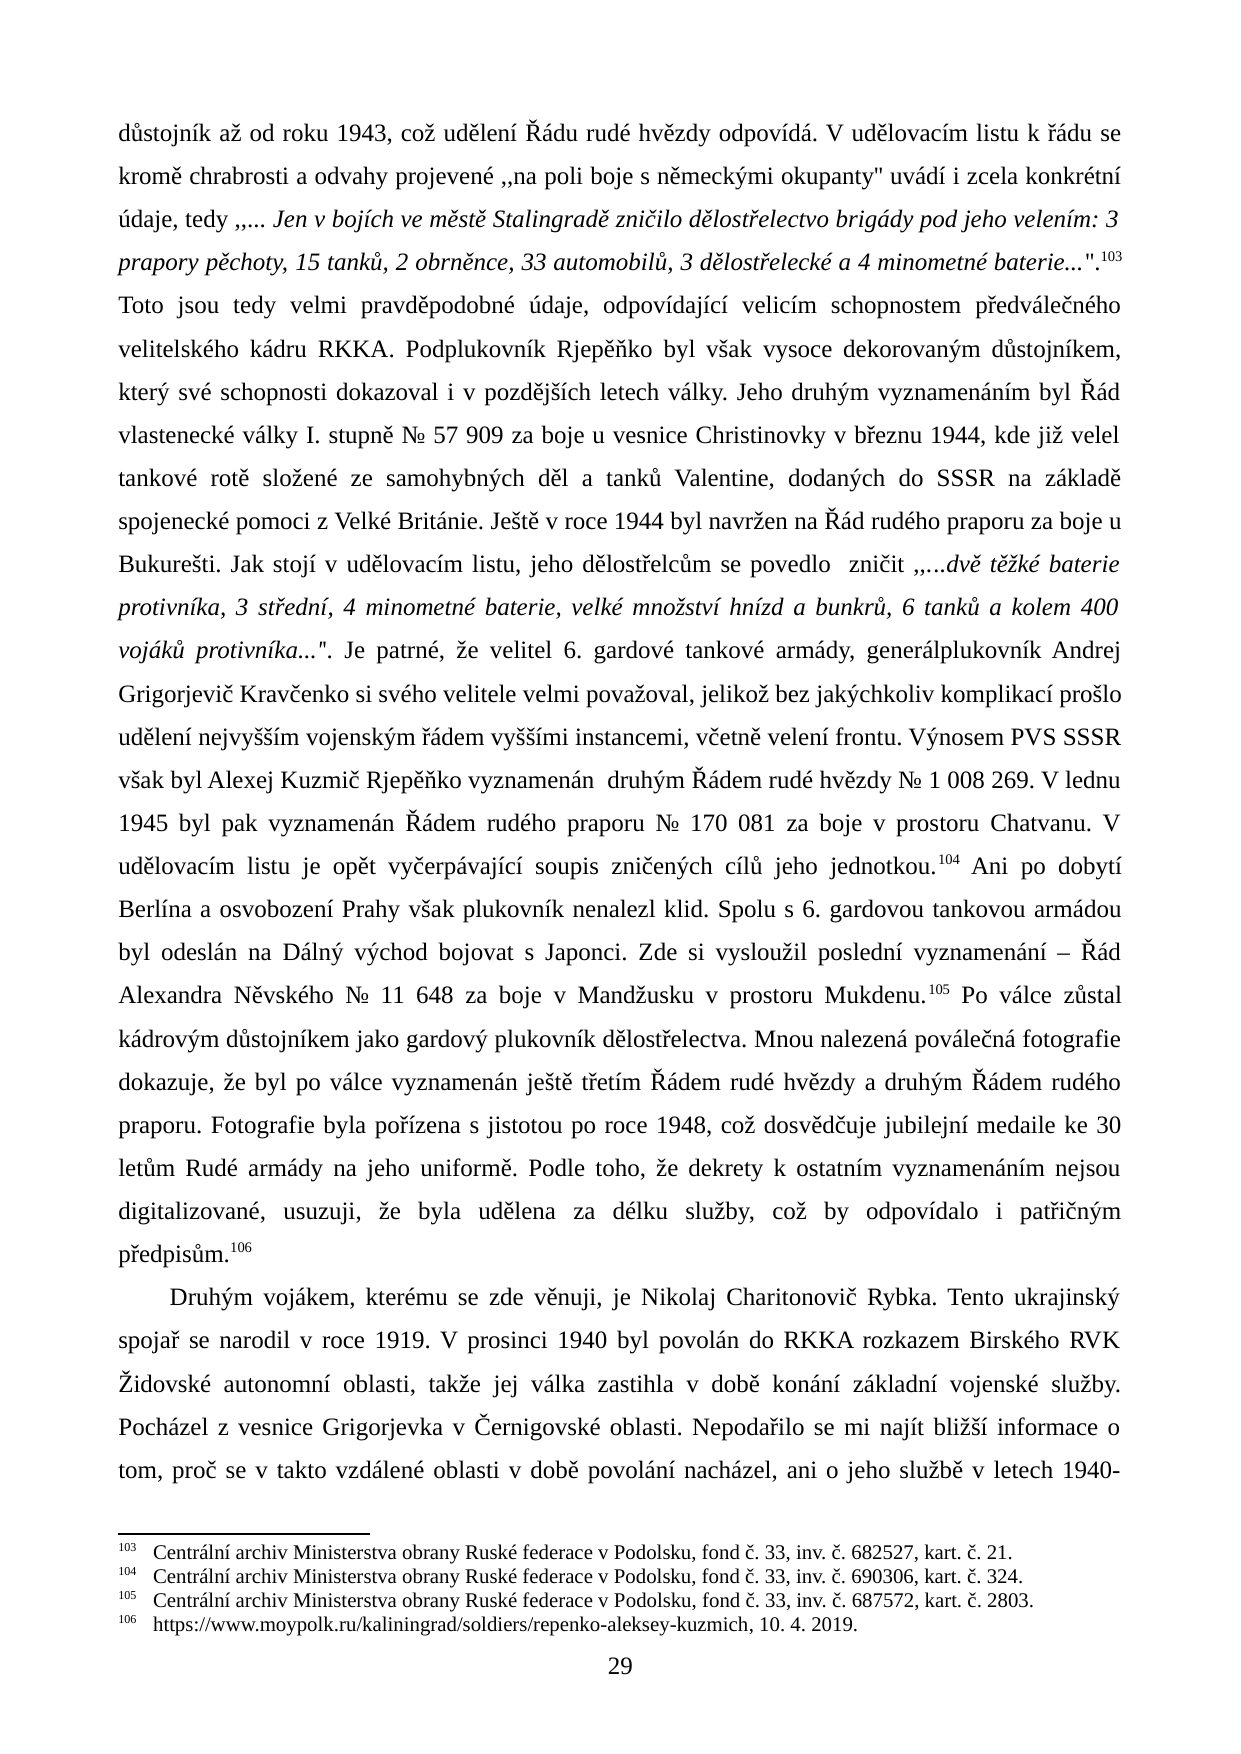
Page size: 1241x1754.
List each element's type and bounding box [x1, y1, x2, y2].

text [118, 118, 1122, 1268]
text [118, 1282, 1122, 1484]
